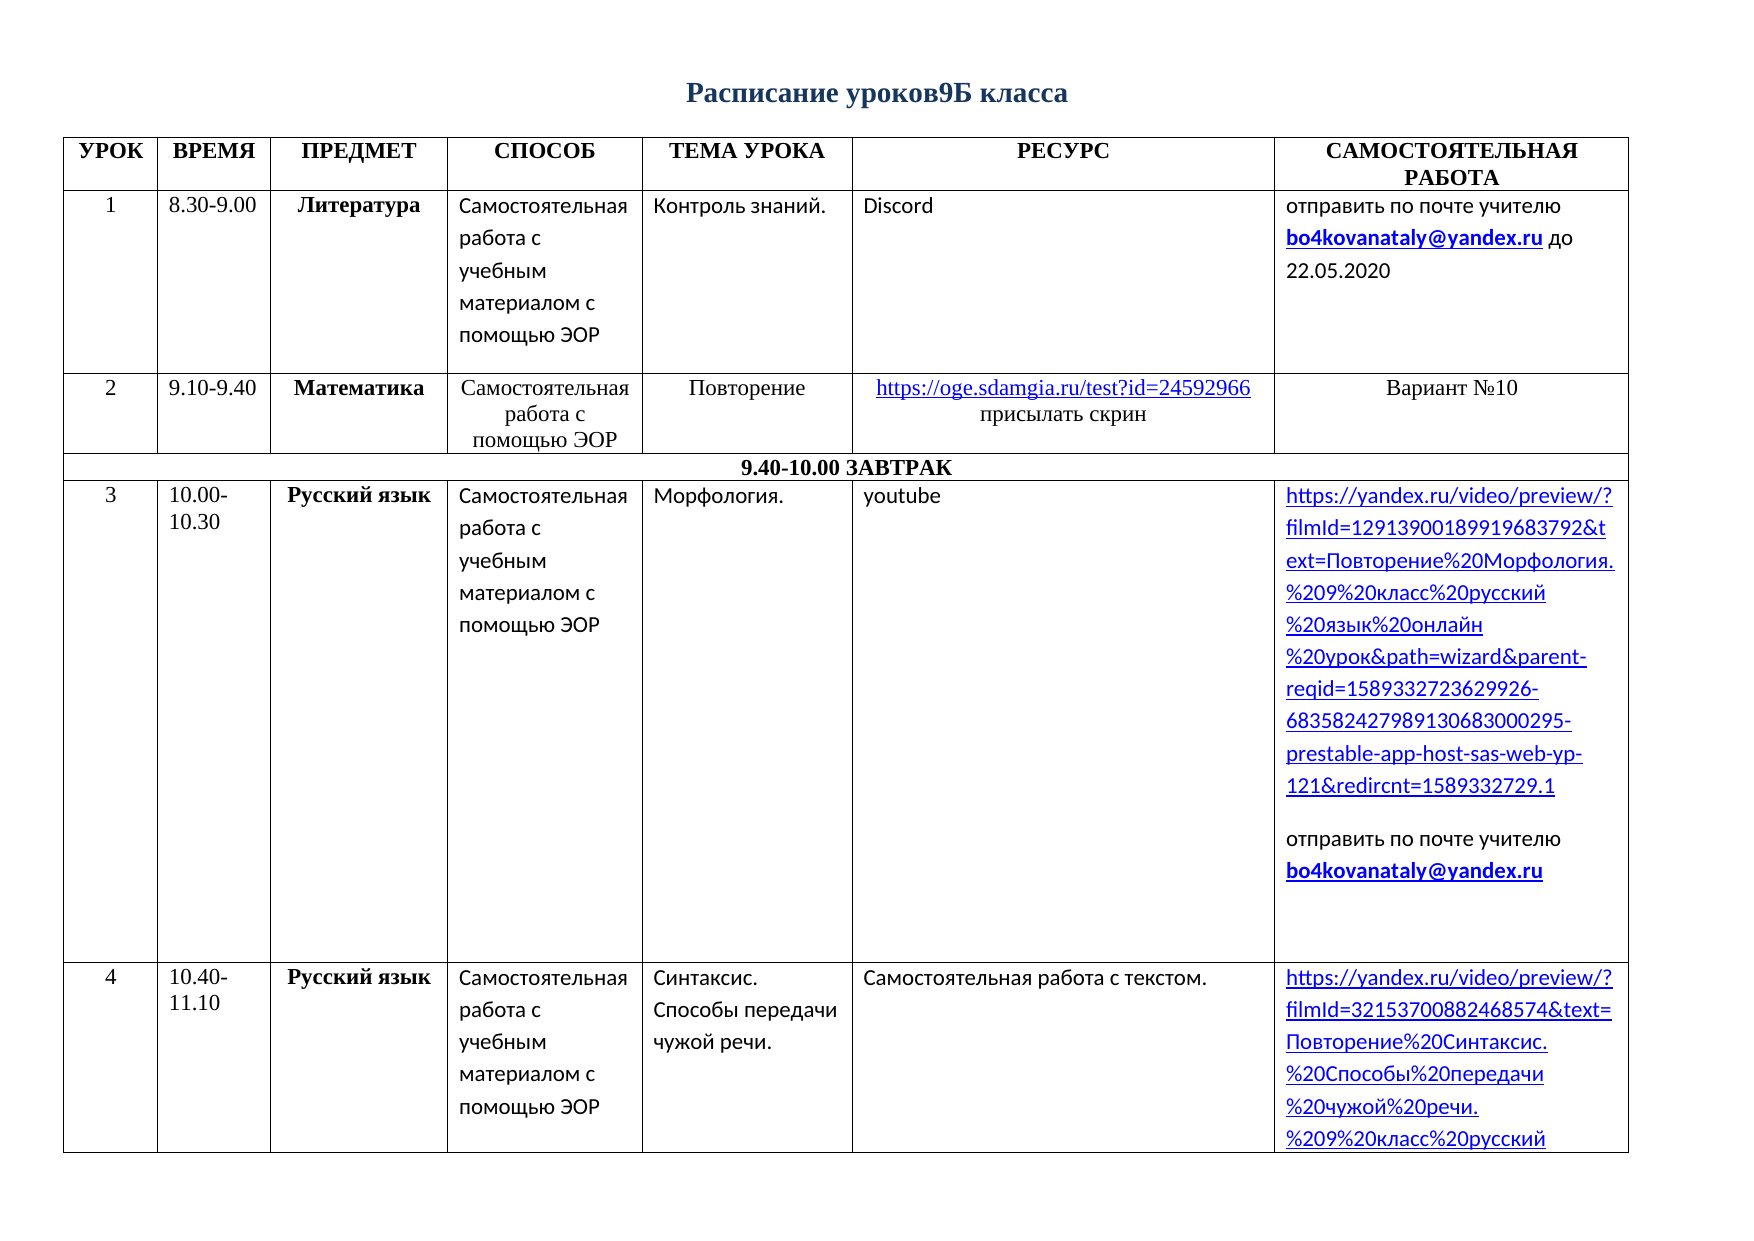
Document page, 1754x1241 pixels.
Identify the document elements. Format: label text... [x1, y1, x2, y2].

table_cell 9.40-10.00 ЗАВТРАК [64, 454, 1628, 480]
table_cell Литература [271, 191, 447, 373]
table_cell Вариант №10 [1275, 374, 1628, 453]
table_cell 4 [64, 963, 157, 1152]
table_cell https://oge.sdamgia.ru/test?id=24592966 присылать скрин [853, 374, 1274, 453]
table_header РЕСУРС [853, 138, 1274, 190]
table_cell Математика [271, 374, 447, 453]
table_cell youtube [853, 481, 1274, 962]
table_cell 10.00-10.30 [158, 481, 270, 962]
table_cell Контроль знаний. [643, 191, 852, 373]
text Расписание уроков9Б класса [75, 75, 1679, 137]
table_cell 3 [64, 481, 157, 962]
table_cell 10.40-11.10 [158, 963, 270, 1152]
table_cell Самостоятельная работа с учебным материалом с помощью ЭОР [448, 481, 642, 962]
table_cell Повторение [643, 374, 852, 453]
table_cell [643, 963, 852, 1152]
table_cell Самостоятельная работа с учебным материалом с помощью ЭОР [448, 191, 642, 373]
table_cell Морфология. [643, 481, 852, 962]
table_header ВРЕМЯ [158, 138, 270, 190]
table_header СПОСОБ [448, 138, 642, 190]
table_cell Русский язык [271, 963, 447, 1152]
table_header ПРЕДМЕТ [271, 138, 447, 190]
table_header САМОСТОЯТЕЛЬНАЯ РАБОТА [1275, 138, 1628, 190]
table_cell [853, 963, 1274, 1152]
table_cell 2 [64, 374, 157, 453]
table_cell 9.10-9.40 [158, 374, 270, 453]
table_cell Русский язык [271, 481, 447, 962]
table_cell 1 [64, 191, 157, 373]
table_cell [448, 963, 642, 1152]
table_header ТЕМА УРОКА [643, 138, 852, 190]
table_cell Самостоятельная работа с помощью ЭОР [448, 374, 642, 453]
table_header УРОК [64, 138, 157, 190]
table_cell https://yandex.ru/video/preview/?filmId=12913900189919683792&text=Повторение%20Морфология.%209%20класс%20русский%20язык%20онлайн%20урок&path=wizard&parent-reqid=1589332723629926-683582427989130683000295-prestable-app-host-sas-web-yp-121&redircnt=1589332729.1 отправить по почте учителю bo4kovanataly@yandex.ru [1275, 481, 1628, 962]
table_cell Discord [853, 191, 1274, 373]
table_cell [1275, 963, 1628, 1152]
table_cell отправить по почте учителю bo4kovanataly@yandex.ru до 22.05.2020 [1275, 191, 1628, 373]
table_cell 8.30-9.00 [158, 191, 270, 373]
